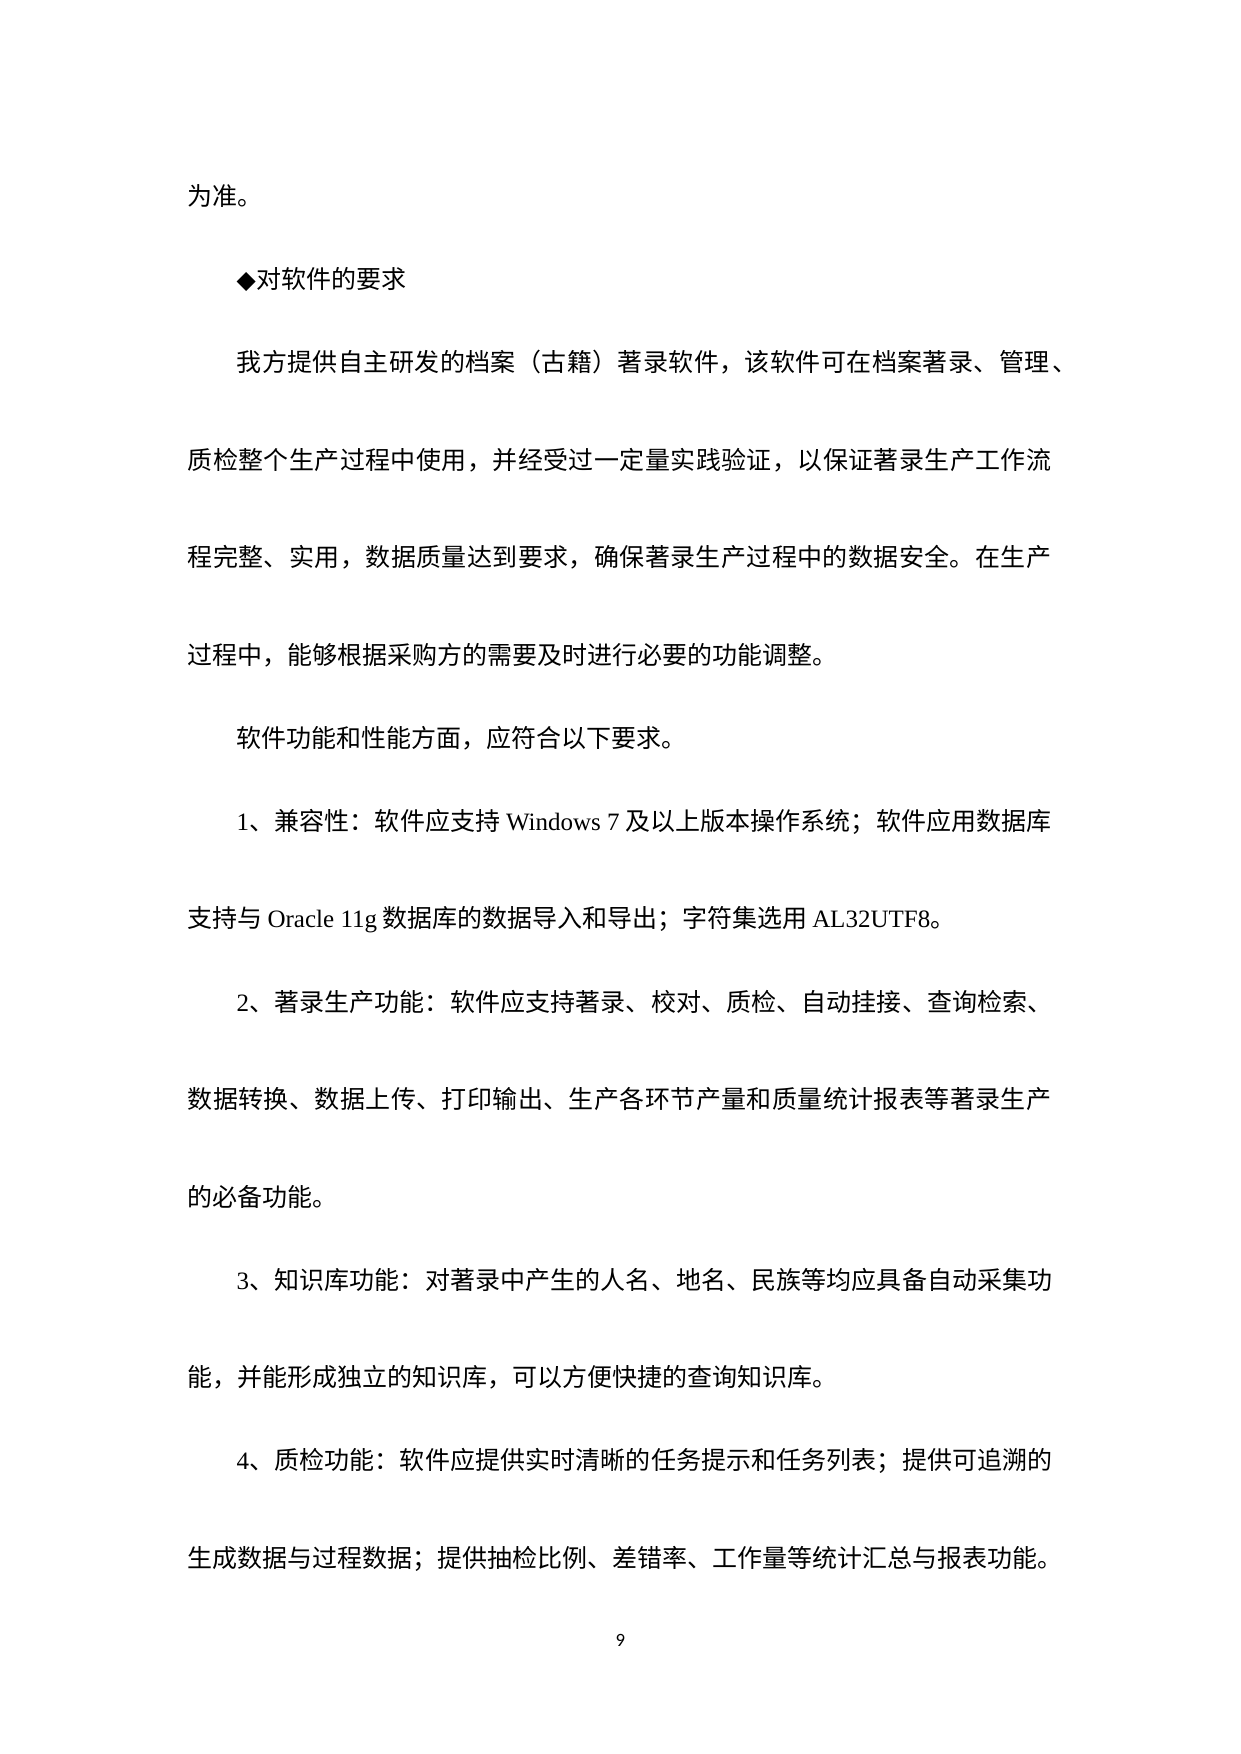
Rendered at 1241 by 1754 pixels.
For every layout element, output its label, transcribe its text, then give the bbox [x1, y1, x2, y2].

text 2、著录生产功能：软件应支持著录、校对、质检、自动挂接、查询检索、数据转换、数据上传、打印输出、生产各环节产量和质量统计报表等著录生产的必备功能。 [187, 968, 1053, 1228]
text 软件功能和性能方面，应符合以下要求。 [187, 704, 1053, 769]
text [187, 162, 1053, 227]
text 3、知识库功能：对著录中产生的人名、地名、民族等均应具备自动采集功能，并能形成独立的知识库，可以方便快捷的查询知识库。 [187, 1246, 1053, 1408]
text 我方提供自主研发的档案（古籍）著录软件，该软件可在档案著录、管理、质检整个生产过程中使用，并经受过一定量实践验证，以保证著录生产工作流程完整、实用，数据质量达到要求，确保著录生产过程中的数据安全。在生产过程中，能够根据采购方的需要及时进行必要的功能调整。 [187, 328, 1053, 686]
text ◆对软件的要求 [187, 245, 1053, 310]
text 1、兼容性：软件应支持Windows 7及以上版本操作系统；软件应用数据库支持与Oracle 11g数据库的数据导入和导出；字符集选用AL32UTF8。 [187, 787, 1053, 949]
text 4、质检功能：软件应提供实时清晰的任务提示和任务列表；提供可追溯的生成数据与过程数据；提供抽检比例、差错率、工作量等统计汇总与报表功能。 [187, 1426, 1053, 1589]
